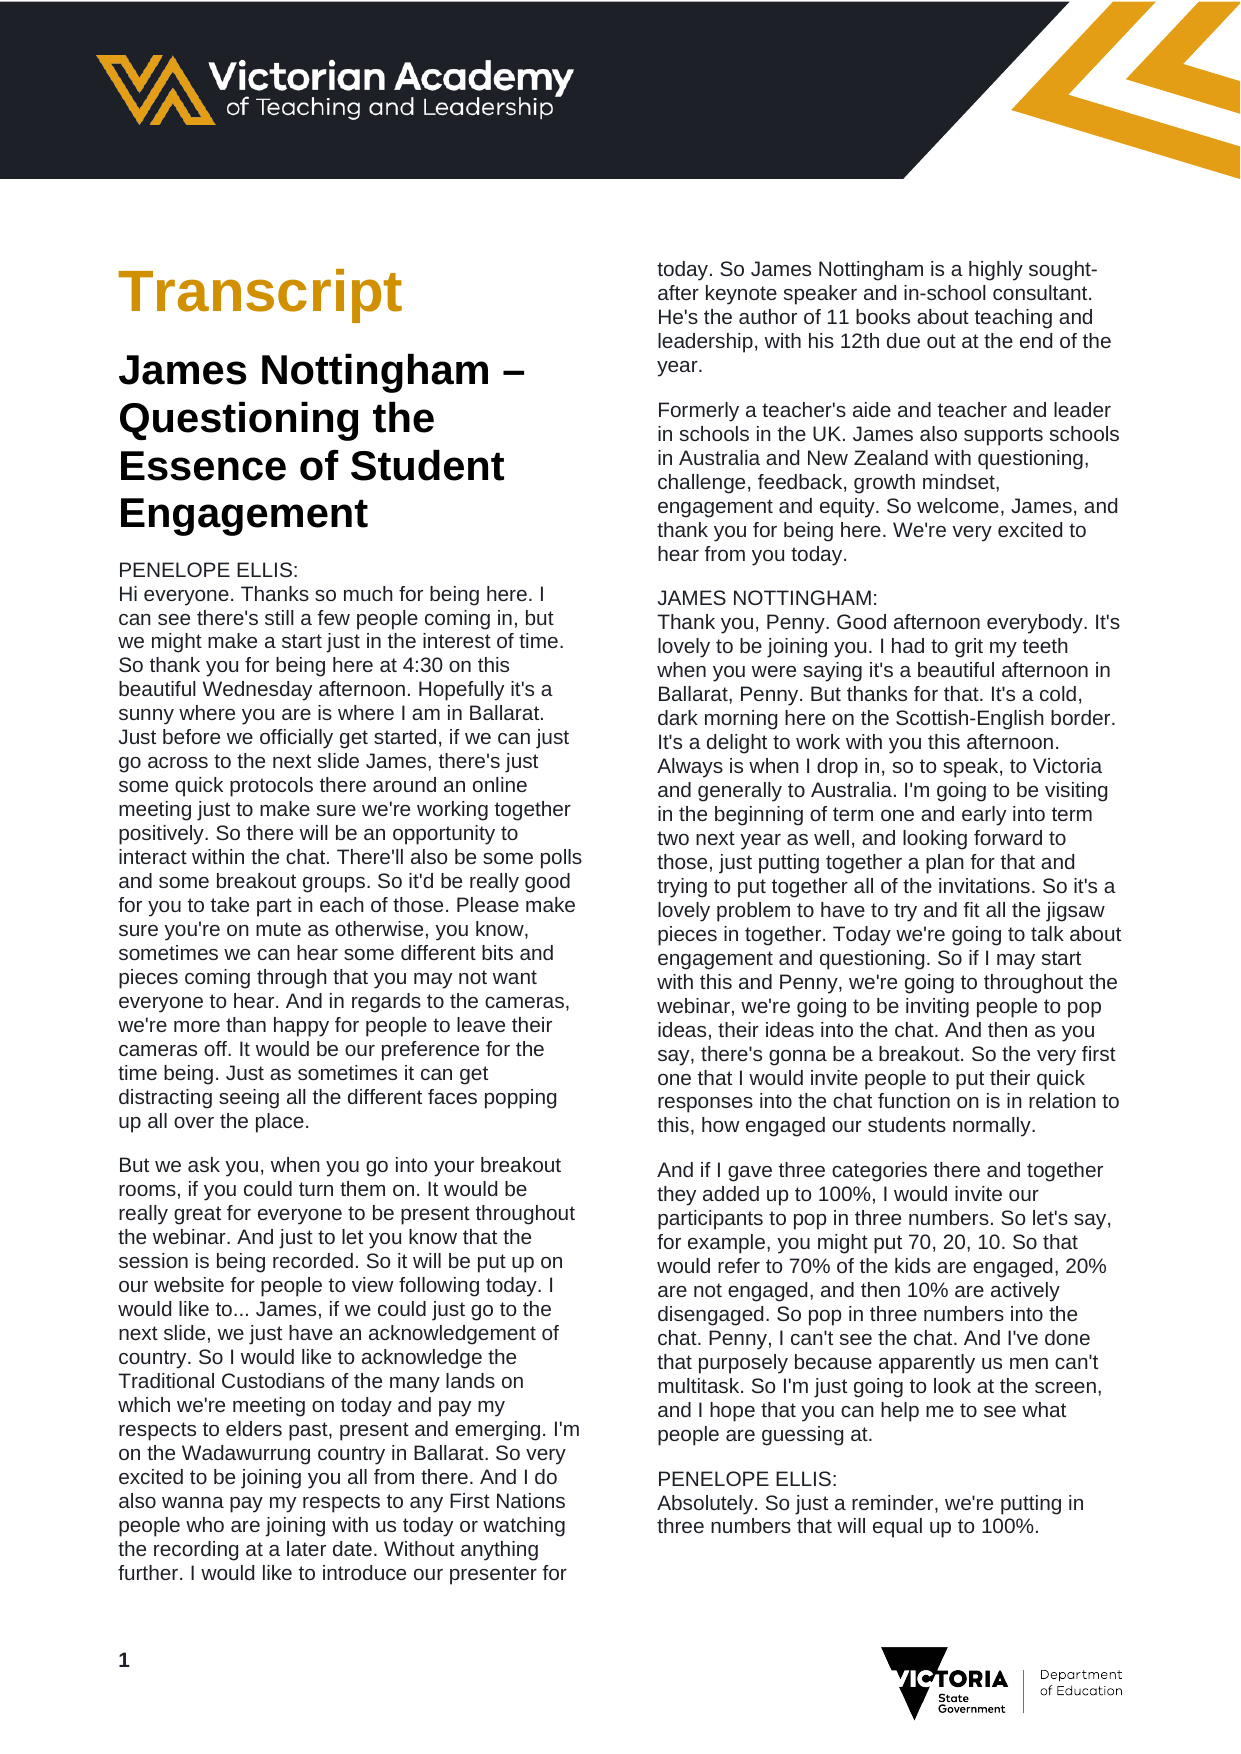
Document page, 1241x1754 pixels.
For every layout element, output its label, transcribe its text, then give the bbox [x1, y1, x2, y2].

text JAMES NOTTINGHAM: Thank you, Penny. Good afternoon everybody. It's lovely to be joining you. I had to grit my teeth when you were saying it's a beautiful afternoon in Ballarat, Penny. But thanks for that. It's a cold, dark morning here on the Scottish-English border. It's a delight to work with you this afternoon. Always is when I drop in, so to speak, to Victoria and generally to Australia. I'm going to be visiting in the beginning of term one and early into term two next year as well, and looking forward to those, just putting together a plan for that and trying to put together all of the invitations. So it's a lovely problem to have to try and fit all the jigsaw pieces in together. Today we're going to talk about engagement and questioning. So if I may start with this and Penny, we're going to throughout the webinar, we're going to be inviting people to pop ideas, their ideas into the chat. And then as you say, there's gonna be a breakout. So the very first one that I would invite people to put their quick responses into the chat function on is in relation to this, how engaged our students normally. [657, 586, 1122, 1137]
subtitle Transcript [118, 257, 583, 324]
text PENELOPE ELLIS: Absolutely. So just a reminder, we're putting in three numbers that will equal up to 100%. [657, 1466, 1122, 1538]
text PENELOPE ELLIS: Hi everyone. Thanks so much for being here. I can see there's still a few people coming in, but we might make a start just in the interest of time. So thank you for being here at 4:30 on this beautiful Wednesday afternoon. Hopefully it's a sunny where you are is where I am in Ballarat. Just before we officially get started, if we can just go across to the next slide James, there's just some quick protocols there around an online meeting just to make sure we're working together positively. So there will be an opportunity to interact within the chat. There'll also be some polls and some breakout groups. So it'd be really good for you to take part in each of those. Please make sure you're on mute as otherwise, you know, sometimes we can hear some different bits and pieces coming through that you may not want everyone to hear. And in regards to the cameras, we're more than happy for people to leave their cameras off. It would be our preference for the time being. Just as sometimes it can get distracting seeing all the different faces popping up all over the place. [118, 557, 583, 1132]
picture [96, 55, 574, 125]
text And if I gave three categories there and together they added up to 100%, I would invite our participants to pop in three numbers. So let's say, for example, you might put 70, 20, 10. So that would refer to 70% of the kids are engaged, 20% are not engaged, and then 10% are actively disengaged. So pop in three numbers into the chat. Penny, I can't see the chat. And I've done that purposely because apparently us men can't multitask. So I'm just going to look at the screen, and I hope that you can help me to see what people are guessing at. [657, 1158, 1122, 1446]
picture [880, 1647, 1123, 1721]
text But we ask you, when you go into your breakout rooms, if you could turn them on. It would be really great for everyone to be present throughout the webinar. And just to let you know that the session is being recorded. So it will be put up on our website for people to view following today. I would like to... James, if we could just go to the next slide, we just have an acknowledgement of country. So I would like to acknowledge the Traditional Custodians of the many lands on which we're meeting on today and pay my respects to elders past, present and emerging. I'm on the Wadawurrung country in Ballarat. So very excited to be joining you all from there. And I do also wanna pay my respects to any First Nations people who are joining with us today or watching the recording at a later date. Without anything further. I would like to introduce our presenter for today. So James Nottingham is a highly sought-after keynote speaker and in-school consultant. He's the author of 11 books about teaching and leadership, with his 12th due out at the end of the year. [118, 1153, 583, 1584]
subtitle James Nottingham – Questioning the Essence of Student Engagement [118, 345, 583, 537]
text Formerly a teacher's aide and teacher and leader in schools in the UK. James also supports schools in Australia and New Zealand with questioning, challenge, feedback, growth mindset, engagement and equity. So welcome, James, and thank you for being here. We're very excited to hear from you today. [657, 398, 1122, 565]
